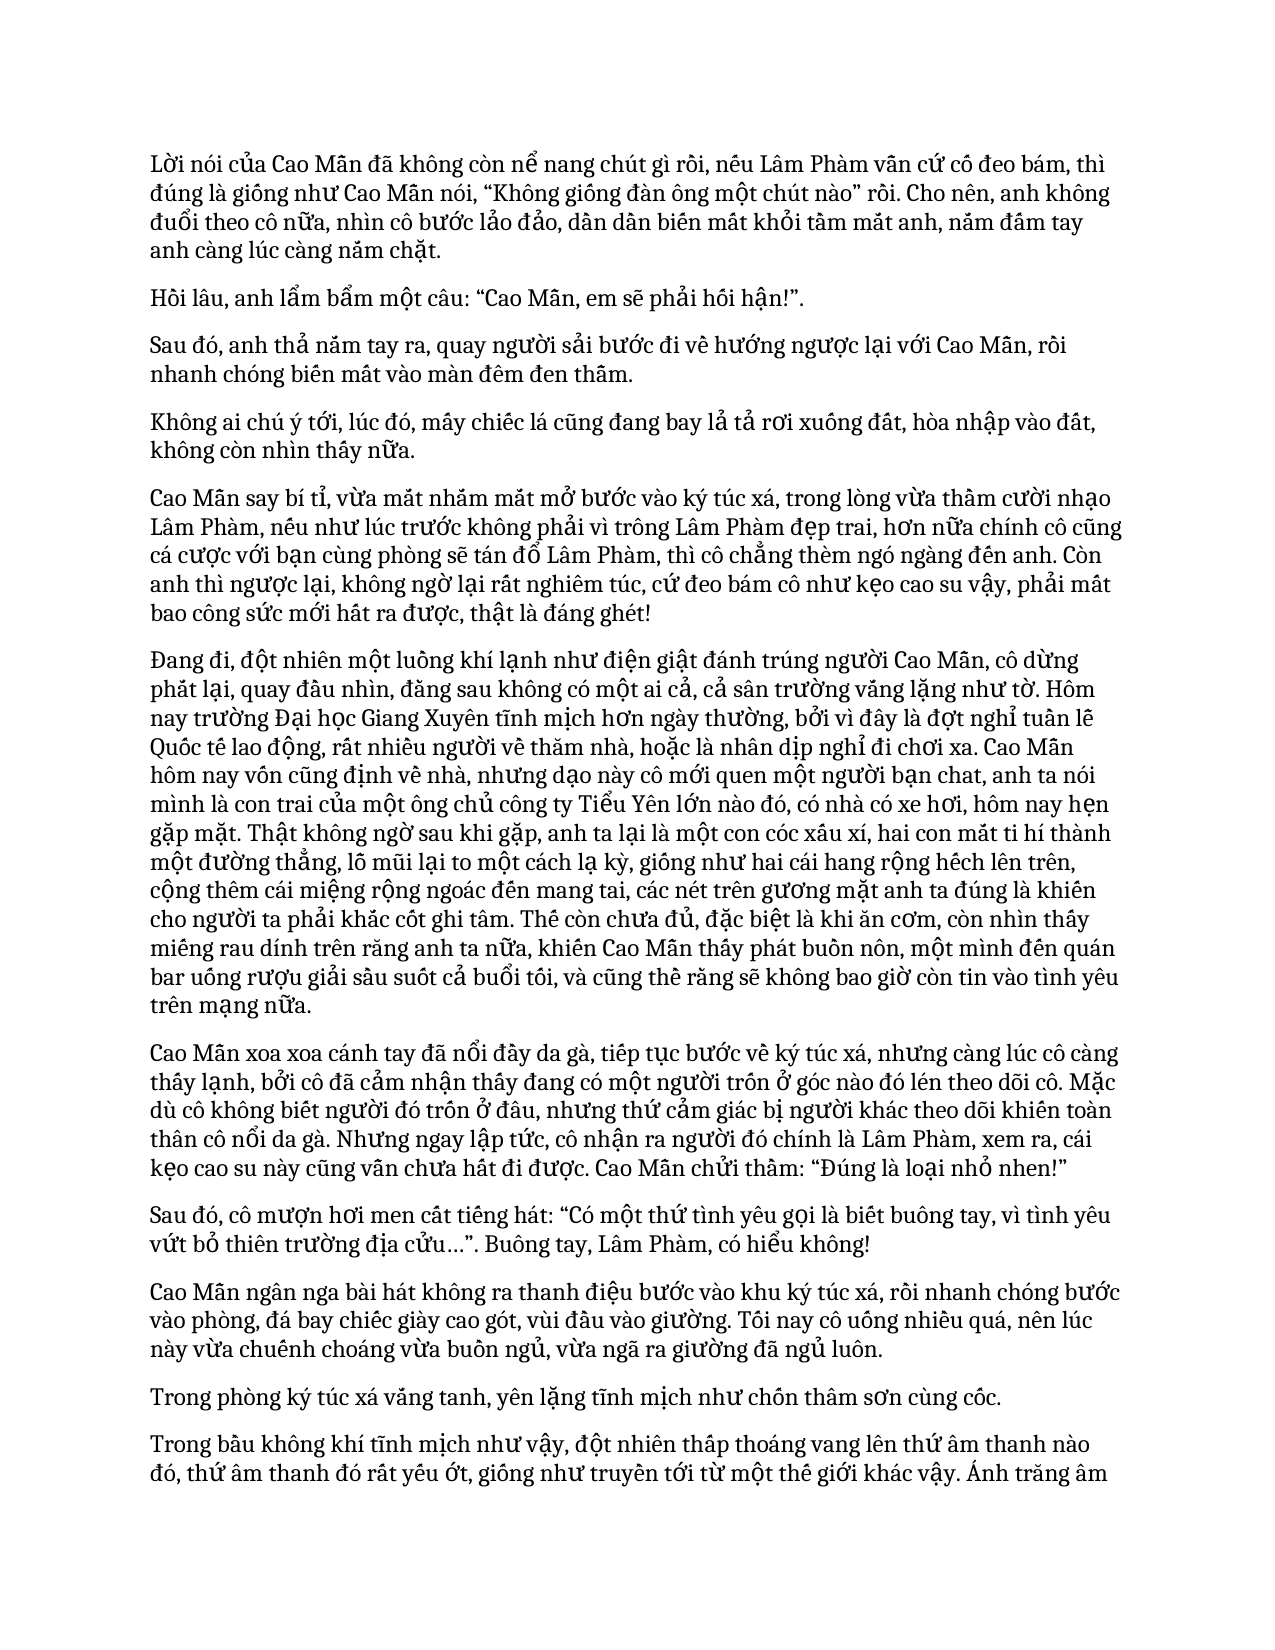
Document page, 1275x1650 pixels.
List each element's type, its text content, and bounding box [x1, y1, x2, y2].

text Lời nói của Cao Mẫn đã không còn nể nang chút gì rồi, nếu Lâm Phàm vẫn cứ cố đeo bám, thì đúng là giống như Cao Mẫn nói, “Không giống đàn ông một chút nào” rồi. Cho nên, anh không đuổi theo cô nữa, nhìn cô bước lảo đảo, dần dần biến mất khỏi tầm mắt anh, nắm đấm tay anh càng lúc càng nắm chặt. [150, 150, 1125, 265]
text Cao Mẫn say bí tỉ, vừa mắt nhắm mắt mở bước vào ký túc xá, trong lòng vừa thầm cười nhạo Lâm Phàm, nếu như lúc trước không phải vì trông Lâm Phàm đẹp trai, hơn nữa chính cô cũng cá cược với bạn cùng phòng sẽ tán đổ Lâm Phàm, thì cô chẳng thèm ngó ngàng đến anh. Còn anh thì ngược lại, không ngờ lại rất nghiêm túc, cứ đeo bám cô như kẹo cao su vậy, phải mất bao công sức mới hất ra được, thật là đáng ghét! [150, 484, 1125, 627]
text Cao Mẫn ngân nga bài hát không ra thanh điệu bước vào khu ký túc xá, rồi nhanh chóng bước vào phòng, đá bay chiếc giày cao gót, vùi đầu vào giường. Tối nay cô uống nhiều quá, nên lúc này vừa chuếnh choáng vừa buồn ngủ, vừa ngã ra giường đã ngủ luôn. [150, 1277, 1125, 1364]
text Đang đi, đột nhiên một luồng khí lạnh như điện giật đánh trúng người Cao Mẫn, cô dừng phắt lại, quay đầu nhìn, đằng sau không có một ai cả, cả sân trường vắng lặng như tờ. Hôm nay trường Đại học Giang Xuyên tĩnh mịch hơn ngày thường, bởi vì đây là đợt nghỉ tuần lễ Quốc tế lao động, rất nhiều người về thăm nhà, hoặc là nhân dịp nghỉ đi chơi xa. Cao Mẫn hôm nay vốn cũng định về nhà, nhưng dạo này cô mới quen một người bạn chat, anh ta nói mình là con trai của một ông chủ công ty Tiểu Yên lớn nào đó, có nhà có xe hơi, hôm nay hẹn gặp mặt. Thật không ngờ sau khi gặp, anh ta lại là một con cóc xấu xí, hai con mắt ti hí thành một đường thẳng, lỗ mũi lại to một cách lạ kỳ, giống như hai cái hang rộng hếch lên trên, cộng thêm cái miệng rộng ngoác đến mang tai, các nét trên gương mặt anh ta đúng là khiến cho người ta phải khắc cốt ghi tâm. Thế còn chưa đủ, đặc biệt là khi ăn cơm, còn nhìn thấy miếng rau dính trên răng anh ta nữa, khiến Cao Mẫn thấy phát buồn nôn, một mình đến quán bar uống rượu giải sầu suốt cả buổi tối, và cũng thề rằng sẽ không bao giờ còn tin vào tình yêu trên mạng nữa. [150, 646, 1125, 1020]
text Trong phòng ký túc xá vắng tanh, yên lặng tĩnh mịch như chốn thâm sơn cùng cốc. [150, 1382, 1125, 1411]
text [150, 1430, 1125, 1487]
text Cao Mẫn xoa xoa cánh tay đã nổi đầy da gà, tiếp tục bước về ký túc xá, nhưng càng lúc cô càng thấy lạnh, bởi cô đã cảm nhận thấy đang có một người trốn ở góc nào đó lén theo dõi cô. Mặc dù cô không biết người đó trốn ở đâu, nhưng thứ cảm giác bị người khác theo dõi khiến toàn thân cô nổi da gà. Nhưng ngay lập tức, cô nhận ra người đó chính là Lâm Phàm, xem ra, cái kẹo cao su này cũng vẫn chưa hất đi được. Cao Mẫn chửi thầm: “Đúng là loại nhỏ nhen!” [150, 1039, 1125, 1182]
text Hồi lâu, anh lẩm bẩm một câu: “Cao Mẫn, em sẽ phải hối hận!”. [150, 284, 1125, 312]
text Sau đó, cô mượn hơi men cất tiếng hát: “Có một thứ tình yêu gọi là biết buông tay, vì tình yêu vứt bỏ thiên trường địa cửu…”. Buông tay, Lâm Phàm, có hiểu không! [150, 1201, 1125, 1259]
text Sau đó, anh thả nắm tay ra, quay người sải bước đi về hướng ngược lại với Cao Mẫn, rồi nhanh chóng biến mất vào màn đêm đen thẫm. [150, 331, 1125, 389]
text Không ai chú ý tới, lúc đó, mấy chiếc lá cũng đang bay lả tả rơi xuống đất, hòa nhập vào đất, không còn nhìn thấy nữa. [150, 407, 1125, 465]
